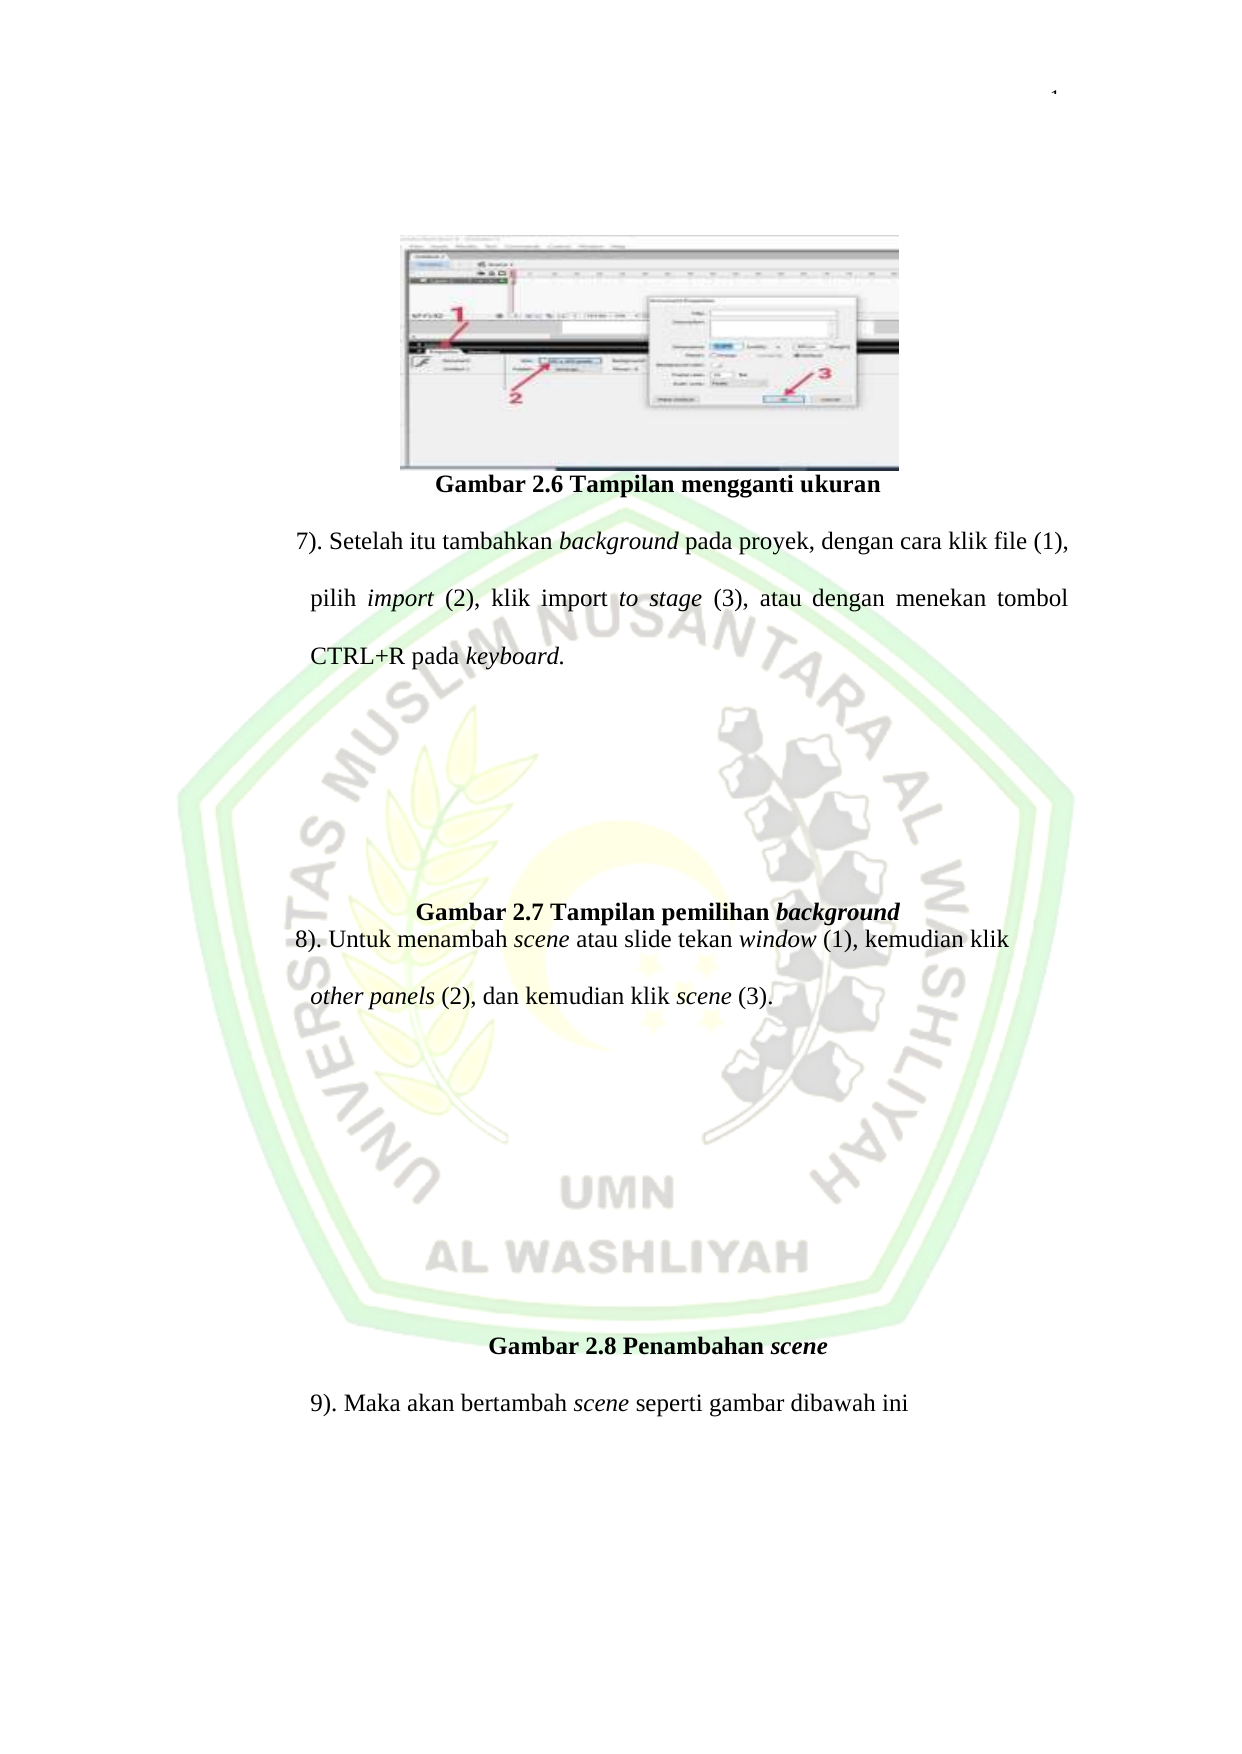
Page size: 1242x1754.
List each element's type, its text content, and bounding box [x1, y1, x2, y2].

text 8). Untuk menambah scene atau slide tekan window (1), kemudian klik [292, 925, 1012, 952]
text Gambar 2.8 Penambahan scene [485, 1331, 831, 1360]
text other panels (2), dan kemudian klik scene (3). [310, 981, 1077, 1010]
text Gambar 2.6 Tampilan mengganti ukuran [434, 471, 882, 497]
text 9). Maka akan bertambah scene seperti gambar dibawah ini [310, 1388, 1077, 1417]
picture [400, 235, 899, 471]
text 7). Setelah itu tambahkan background pada proyek, dengan cara klik file (1), pilih import (2), klik import to stage (3), atau dengan menekan tombol CTRL+R pada keyboard. [296, 526, 1069, 669]
text Gambar 2.7 Tampilan pemilihan background [414, 897, 901, 925]
